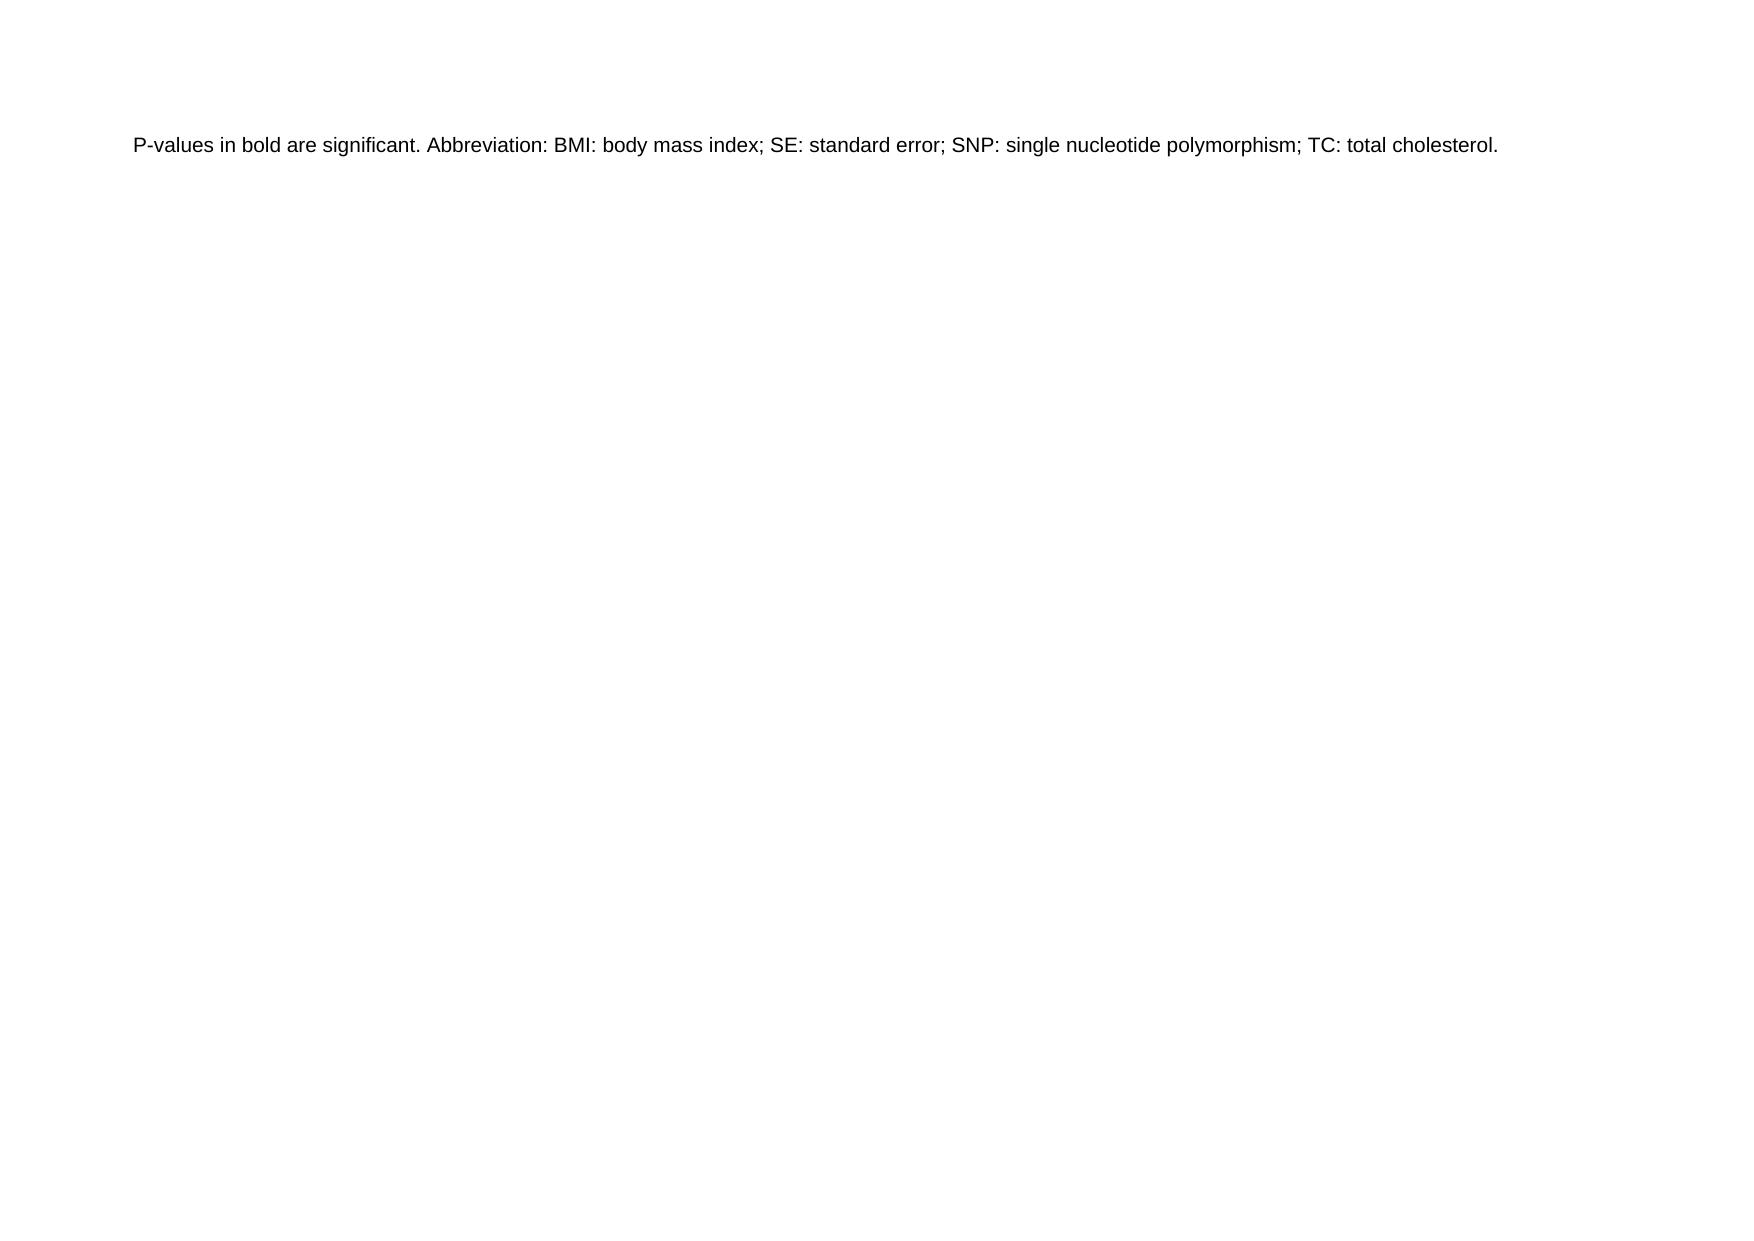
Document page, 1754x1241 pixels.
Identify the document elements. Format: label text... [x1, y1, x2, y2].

text P-values in bold are significant. Abbreviation: BMI: body mass index; SE: standard error; SNP: single nucleotide polymorphism; TC: total cholesterol. [133, 133, 1604, 157]
